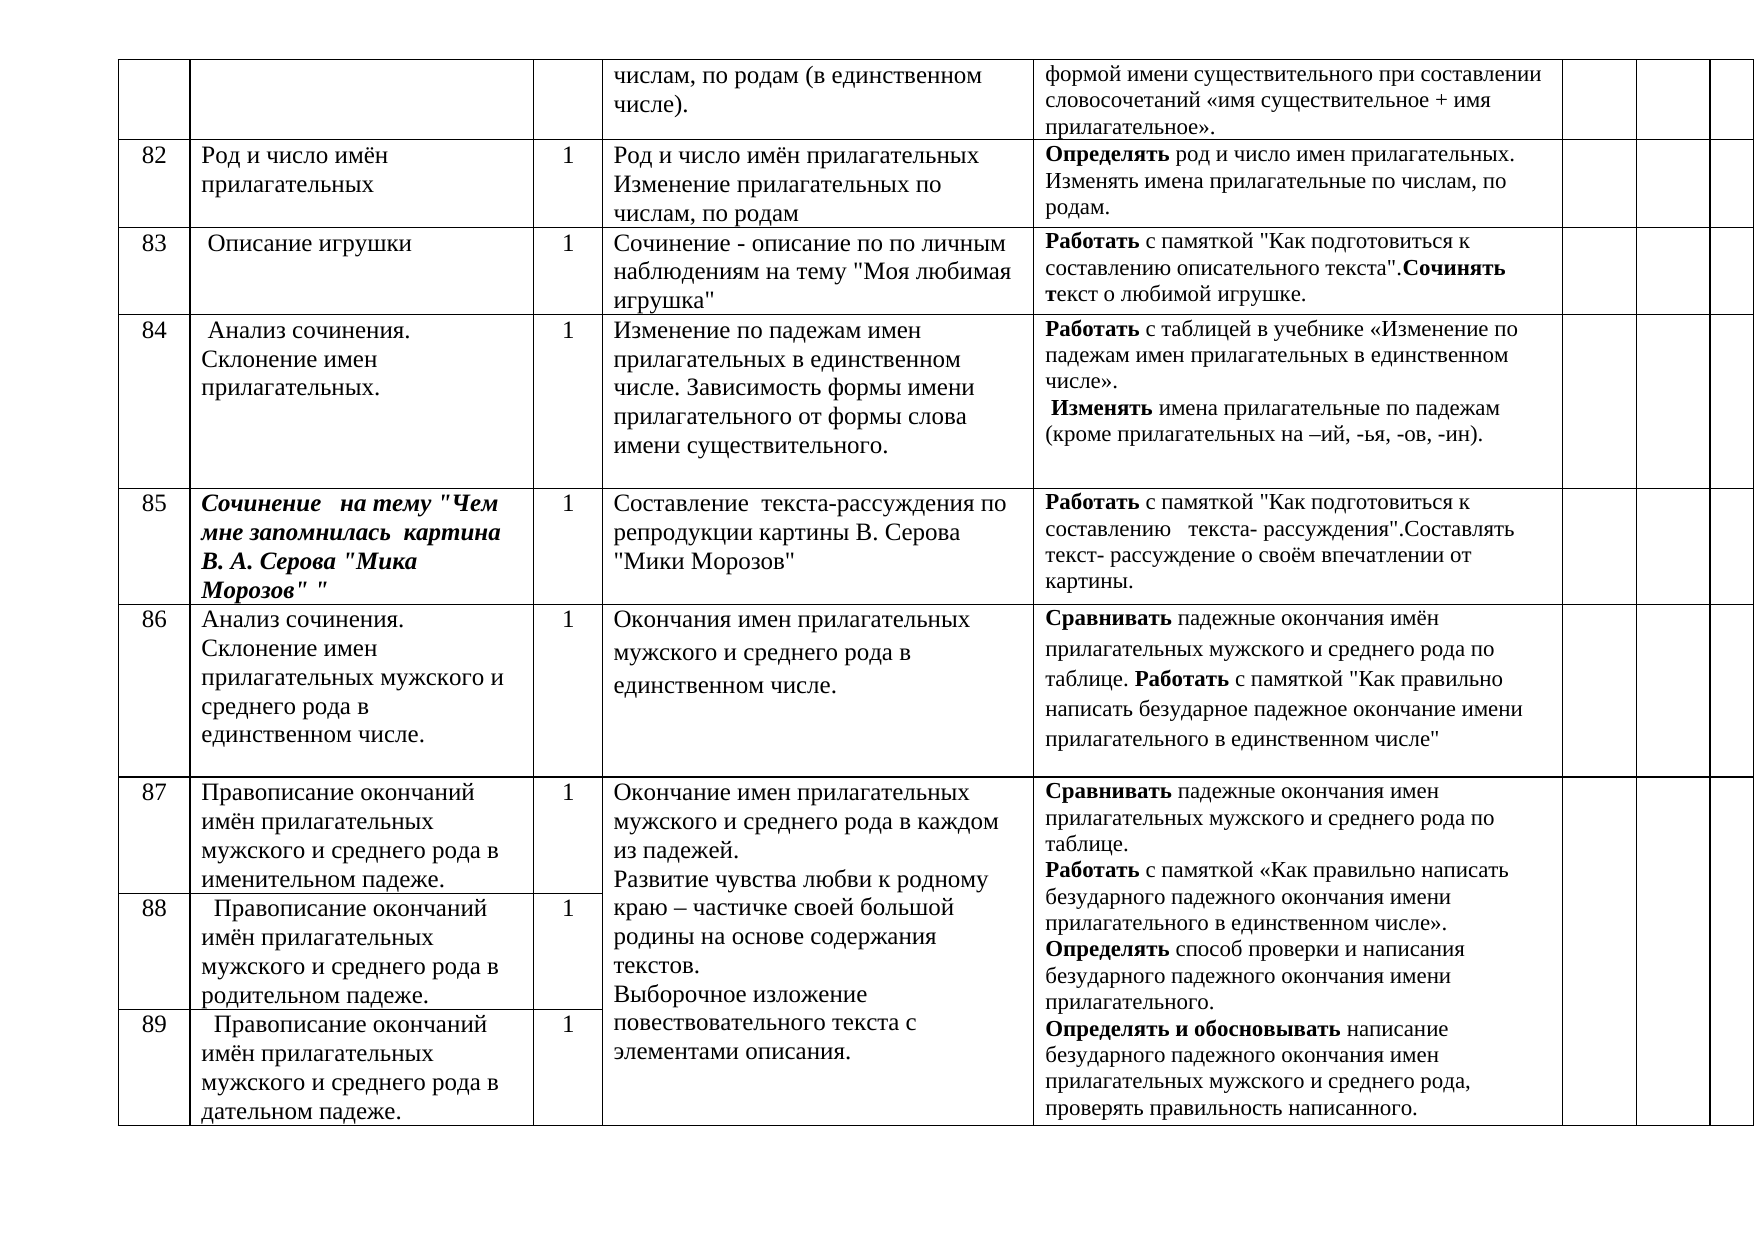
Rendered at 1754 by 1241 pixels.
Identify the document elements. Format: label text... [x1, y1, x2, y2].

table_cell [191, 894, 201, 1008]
table_cell Работать с таблицей в учебнике «Изменение по падежам имен прилагательных в единственном числе». Изменять имена прилагательные по падежам (кроме прилагательных на –ий, -ья, -ов, -ин). [1034, 315, 1562, 487]
table_cell 1 [534, 894, 602, 1008]
table_cell [1637, 605, 1709, 776]
table_cell [1637, 489, 1709, 603]
table_cell Окончание имен прилагательных мужского и среднего рода в каждом из падежей. Развитие чувства любви к родному краю – частичке своей большой родины на основе содержания текстов. Выборочное изложение повествовательного текста с элементами описания. [603, 778, 1033, 1124]
table_cell Правописание окончаний имён прилагательных мужского и среднего рода в родительном падеже. [429, 894, 533, 1008]
table_cell Сравнивать падежные окончания имён прилагательных мужского и среднего рода по таблице. Работать с памяткой "Как правильно написать безударное падежное окончание имени прилагательного в единственном числе" [1034, 605, 1562, 776]
table_cell Сочинение на тему "Чем мне запомнилась картина В. А. Серова "Мика Морозов" " [328, 489, 533, 603]
table_cell Правописание окончаний имён прилагательных мужского и среднего рода в дательном падеже. [402, 1010, 533, 1124]
table_cell 1 [534, 140, 602, 227]
table_cell [1563, 778, 1636, 1124]
table_cell [1563, 60, 1636, 139]
table_cell 86 [119, 605, 189, 776]
table_cell Окончания имен прилагательных мужского и среднего рода в единственном числе. [603, 605, 1033, 776]
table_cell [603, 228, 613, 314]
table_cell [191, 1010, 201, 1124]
table_cell [1711, 315, 1753, 487]
table_cell Сочинение - описание по по личным наблюдениям на тему "Моя любимая игрушка" [715, 228, 1033, 314]
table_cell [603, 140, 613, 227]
table_cell 89 [119, 1010, 189, 1124]
table_cell [1711, 60, 1753, 139]
table_cell 82 [119, 140, 189, 227]
table_cell [1711, 489, 1753, 603]
table_cell Изменение по падежам имен прилагательных в единственном числе. Зависимость формы имени прилагательного от формы слова имени существительного. [603, 315, 1033, 487]
table_cell 1 [534, 778, 602, 892]
table_cell Анализ сочинения. Склонение имен прилагательных мужского и среднего рода в единственном числе. [191, 605, 533, 776]
table_cell [1637, 778, 1709, 1124]
table_cell 84 [119, 315, 189, 487]
table_cell [1563, 228, 1636, 314]
table_cell [1637, 140, 1709, 227]
table_cell [1563, 315, 1636, 487]
table_cell Работать с памяткой "Как подготовиться к составлению описательного текста".Сочинять текст о любимой игрушке. [1034, 228, 1562, 314]
table_cell [1711, 228, 1753, 314]
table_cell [1034, 60, 1562, 139]
table_cell 1 [534, 1010, 602, 1124]
table_cell [1563, 140, 1636, 227]
table_cell Правописание окончаний имён прилагательных мужского и среднего рода в именительном падеже. [434, 778, 533, 892]
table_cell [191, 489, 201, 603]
table_cell 81 [119, 60, 189, 139]
table_cell [1711, 605, 1753, 776]
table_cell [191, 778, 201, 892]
table_cell 1 [534, 228, 602, 314]
table_cell Род и число имён прилагательных [191, 140, 533, 227]
table_cell Работать с памяткой "Как подготовиться к составлению текста- рассуждения".Составлять текст- рассуждение о своём впечатлении от картины. [1034, 489, 1562, 603]
table_cell 1 [534, 489, 602, 603]
table_cell 1 [534, 315, 602, 487]
table_cell [1711, 778, 1753, 1124]
table_cell Анализ сочинения. Склонение имен прилагательных. [191, 315, 533, 487]
table_cell [1637, 228, 1709, 314]
table_cell Составление текста-рассуждения по репродукции картины В. Серова "Мики Морозов" [603, 489, 1033, 603]
table_cell 1 [534, 60, 602, 139]
table_cell 1 [534, 605, 602, 776]
table_cell [1637, 315, 1709, 487]
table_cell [603, 60, 1033, 139]
table_cell Род и число имён прилагательных Изменение прилагательных по числам, по родам [799, 140, 1033, 227]
table_cell 87 [119, 778, 189, 892]
table_cell Описание игрушки [191, 228, 533, 314]
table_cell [191, 60, 533, 139]
table_cell 88 [119, 894, 189, 1008]
table_cell Определять род и число имен прилагательных. Изменять имена прилагательные по числам, по родам. [1034, 140, 1562, 227]
table_cell Сравнивать падежные окончания имен прилагательных мужского и среднего рода по таблице. Работать с памяткой «Как правильно написать безударного падежного окончания имени прилагательного в единственном числе». Определять способ проверки и написания безударного падежного окончания имени прилагательного. Определять и обосновывать написание безударного падежного окончания имен прилагательных мужского и среднего рода, проверять правильность написанного. Анализировать и излагать письменно содержание описательной части текста-образца. [1034, 778, 1562, 1124]
table_cell [1637, 60, 1709, 139]
table_cell [1563, 489, 1636, 603]
table_cell [1711, 140, 1753, 227]
table_cell 85 [119, 489, 189, 603]
table_cell 83 [119, 228, 189, 314]
table_cell [1563, 605, 1636, 776]
